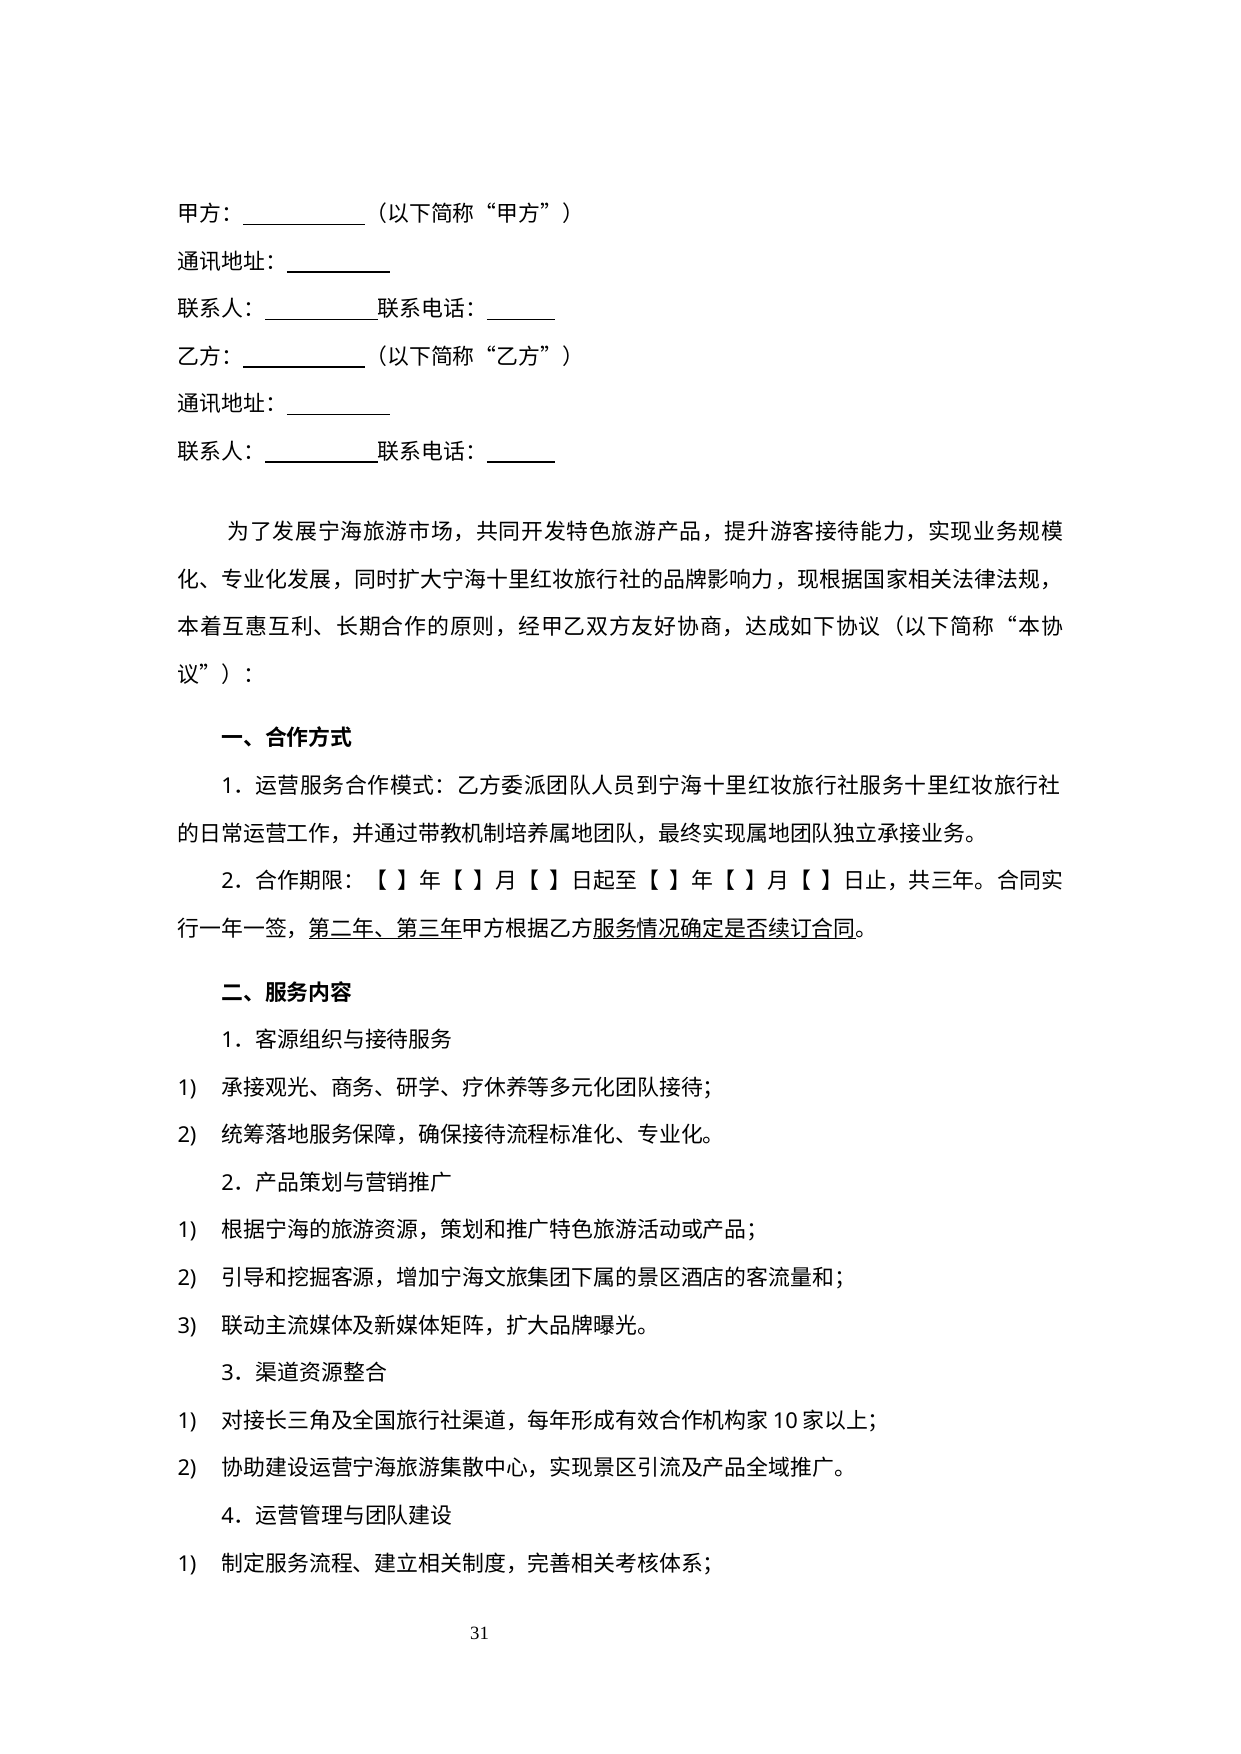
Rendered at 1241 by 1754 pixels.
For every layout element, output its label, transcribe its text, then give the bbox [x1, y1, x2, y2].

list 统筹落地服务保障，确保接待流程标准化、专业化。 [177, 1117, 1063, 1149]
text 乙方： （以下简称“乙方”） [177, 339, 1063, 371]
list 引导和挖掘客源，增加宁海文旅集团下属的景区酒店的客流量和； [177, 1260, 1063, 1292]
list 联动主流媒体及新媒体矩阵，扩大品牌曝光。 [177, 1308, 1063, 1339]
list 根据宁海的旅游资源，策划和推广特色旅游活动或产品； [177, 1212, 1063, 1244]
text 通讯地址： [177, 244, 1063, 276]
text 联系人： 联系电话： [177, 434, 1063, 466]
text 甲方： （以下简称“甲方”） [177, 196, 1063, 228]
list 合作期限：【 】年【 】月【 】日起至【 】年【 】月【 】日止，共三年。合同实行一年一签，第二年、第三年甲方根据乙方服务情况确定是否续订合同。 [177, 863, 1063, 942]
text 联系人： 联系电话： [177, 291, 1063, 323]
list 客源组织与接待服务 [177, 1022, 1063, 1054]
list 制定服务流程、建立相关制度，完善相关考核体系； [177, 1546, 1063, 1577]
text 为了发展宁海旅游市场，共同开发特色旅游产品，提升游客接待能力，实现业务规模化、专业化发展，同时扩大宁海十里红妆旅行社的品牌影响力，现根据国家相关法律法规，本着互惠互利、长期合作的原则，经甲乙双方友好协商，达成如下协议（以下简称“本协议”）： [177, 514, 1063, 688]
list 合作方式 [177, 720, 1063, 752]
list 运营服务合作模式：乙方委派团队人员到宁海十里红妆旅行社服务十里红妆旅行社的日常运营工作，并通过带教机制培养属地团队，最终实现属地团队独立承接业务。 [177, 768, 1063, 847]
list 产品策划与营销推广 [177, 1165, 1063, 1197]
text 通讯地址： [177, 386, 1063, 418]
list 服务内容 [177, 974, 1063, 1006]
list 承接观光、商务、研学、疗休养等多元化团队接待； [177, 1069, 1063, 1101]
list 协助建设运营宁海旅游集散中心，实现景区引流及产品全域推广。 [177, 1450, 1063, 1482]
list 渠道资源整合 [177, 1355, 1063, 1387]
list 运营管理与团队建设 [177, 1498, 1063, 1530]
list 对接长三角及全国旅行社渠道，每年形成有效合作机构家10家以上； [177, 1403, 1063, 1434]
